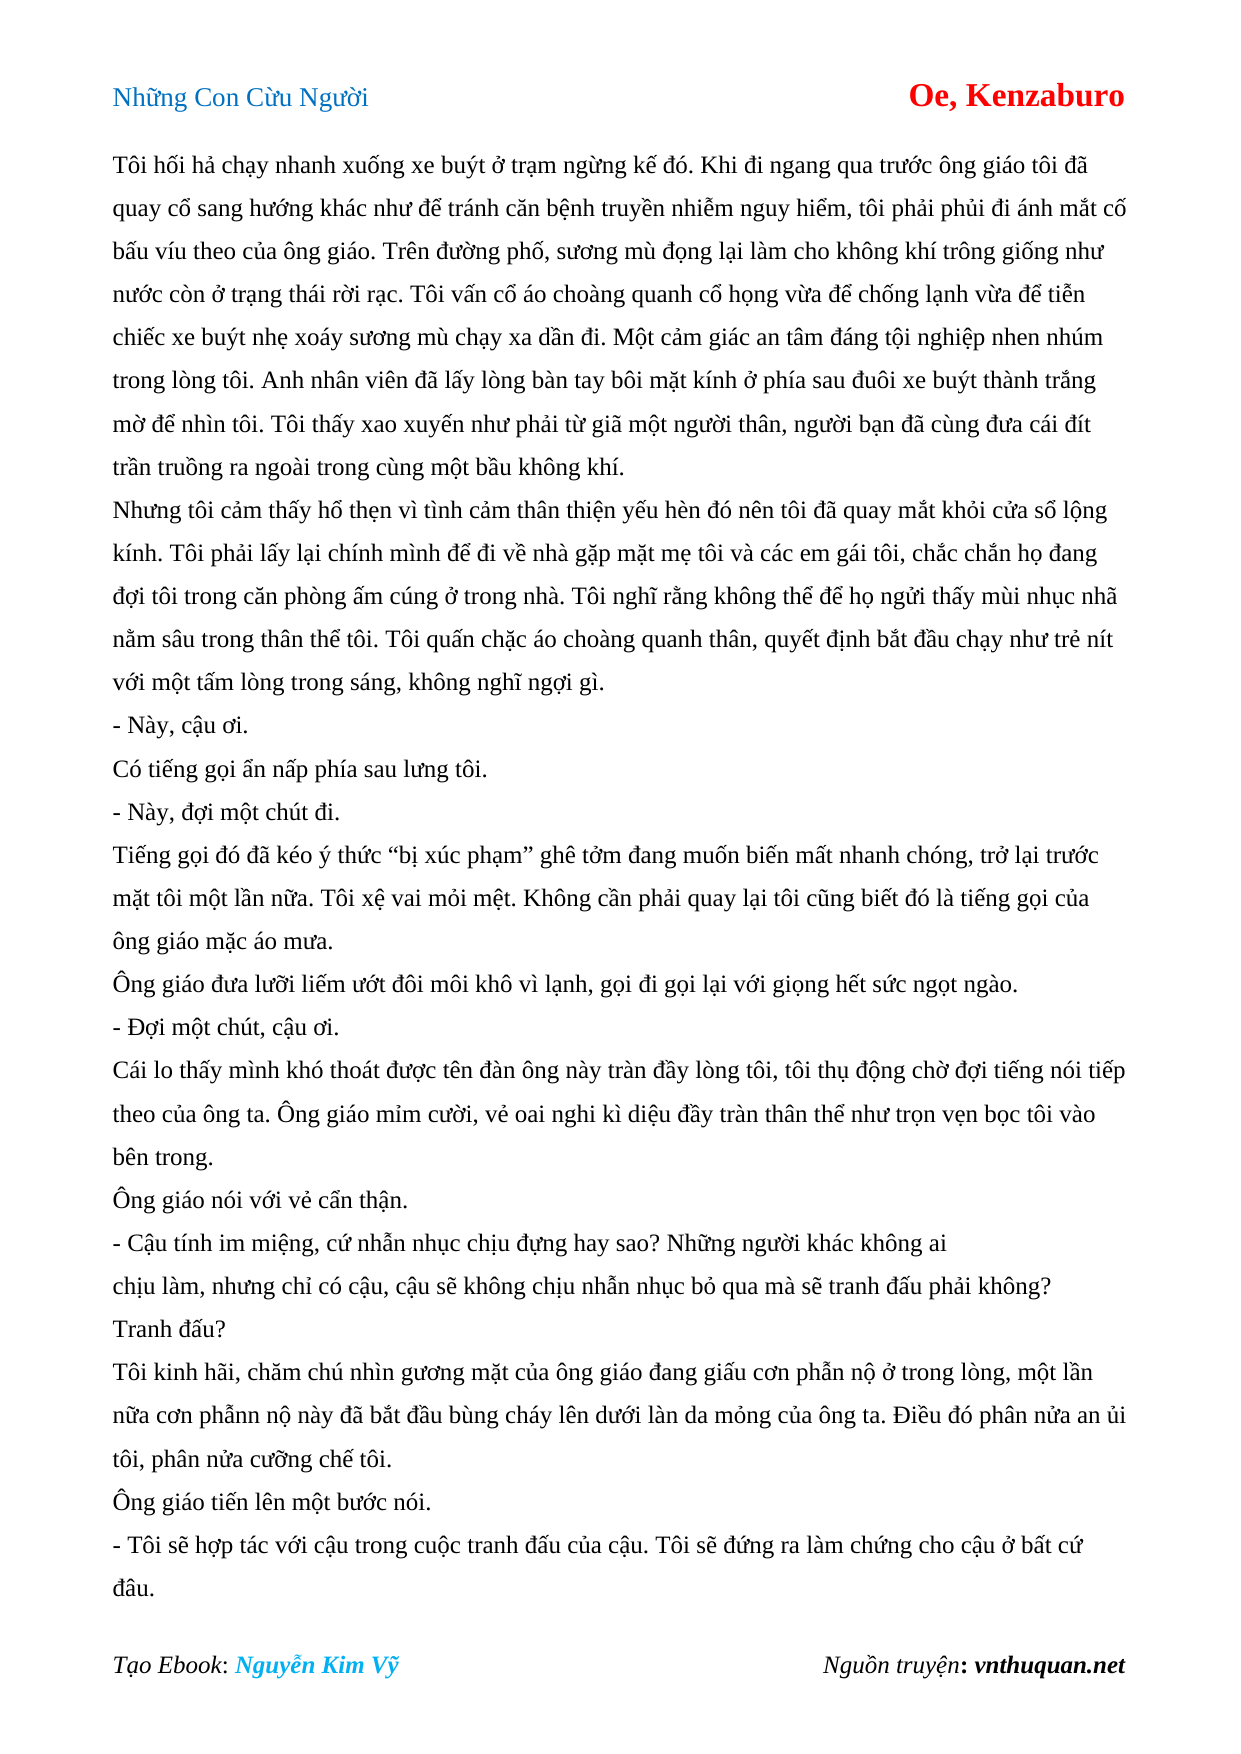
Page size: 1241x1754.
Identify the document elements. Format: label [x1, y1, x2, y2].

text [112, 150, 1128, 1602]
